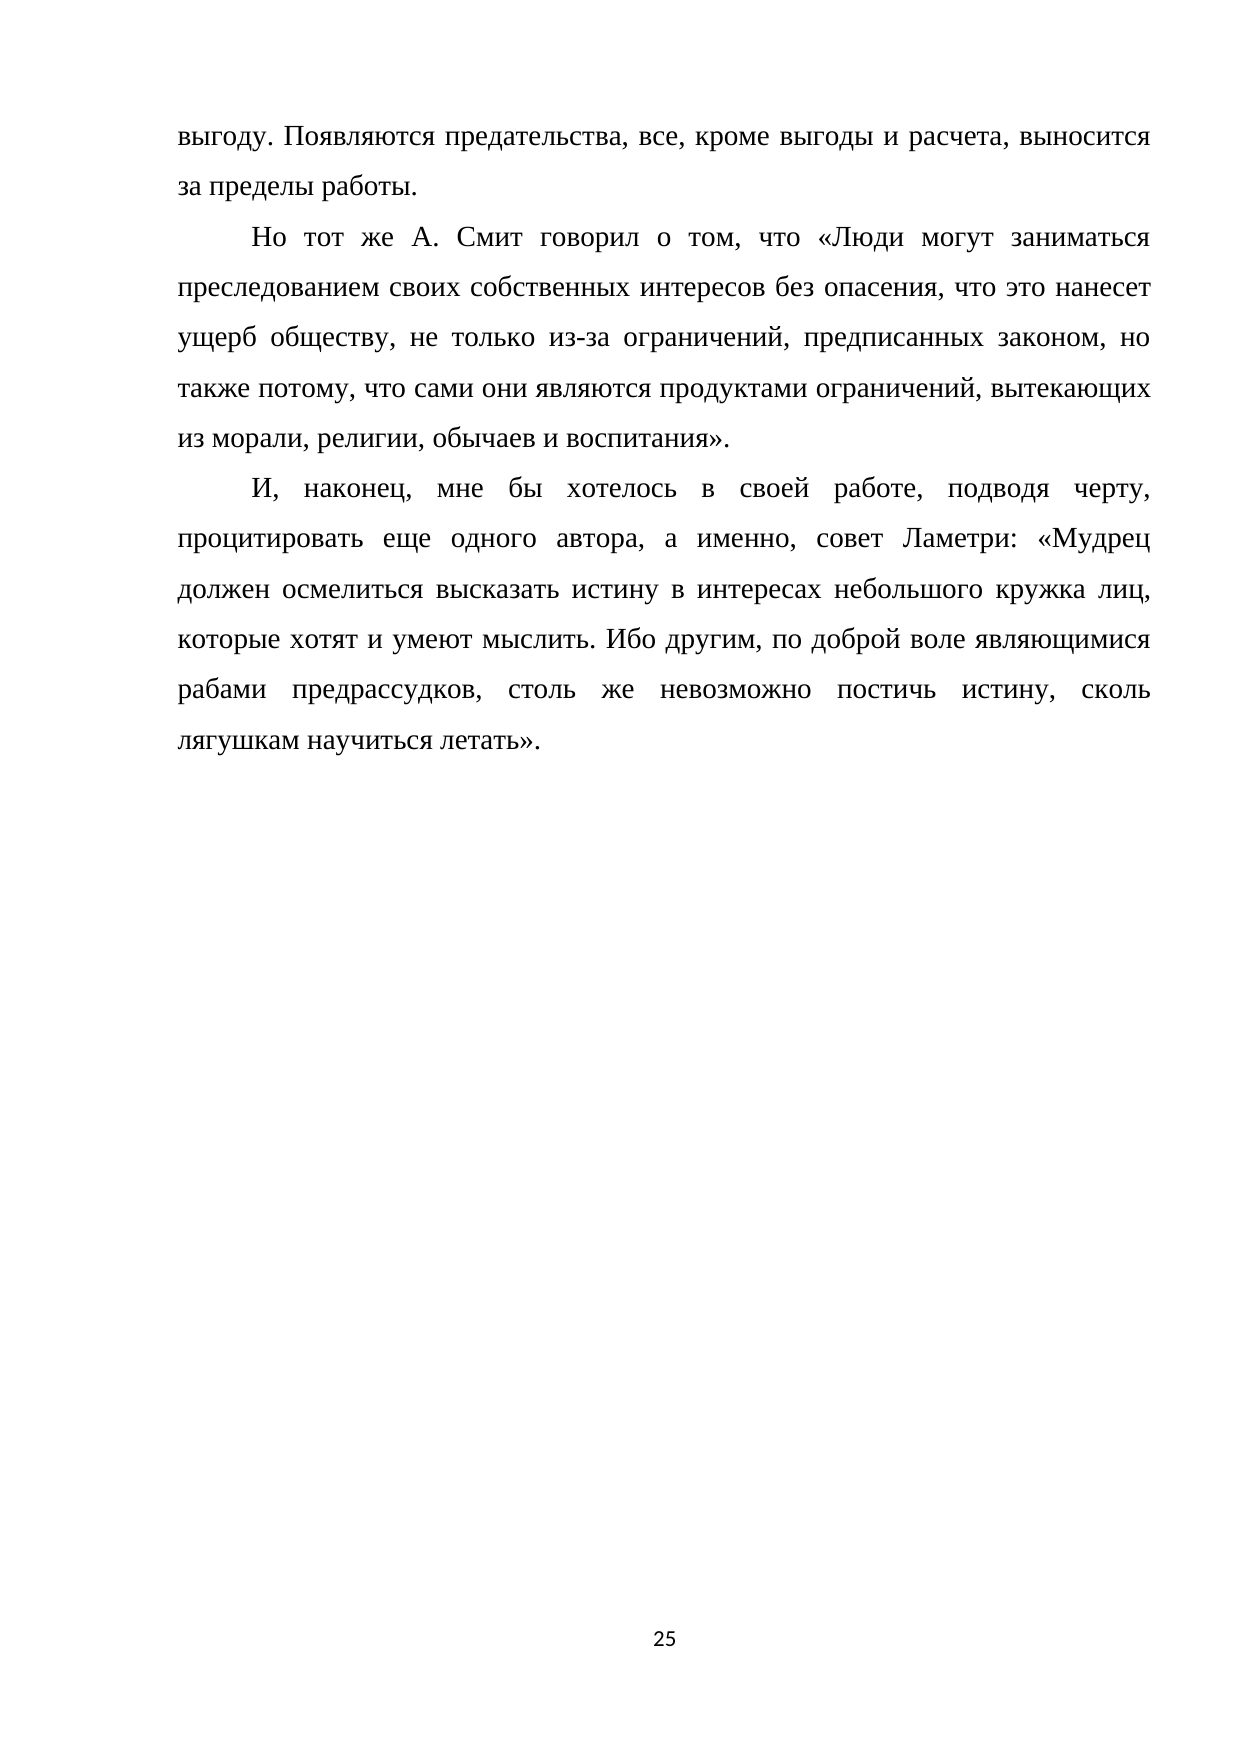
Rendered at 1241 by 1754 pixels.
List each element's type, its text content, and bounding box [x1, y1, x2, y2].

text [177, 118, 1152, 202]
text И, наконец, мне бы хотелось в своей работе, подводя черту, процитировать еще одного автора, а именно, совет Ламетри: «Мудрец должен осмелиться высказать истину в интересах небольшого кружка лиц, которые хотят и умеют мыслить. Ибо другим, по доброй воле являющимися рабами предрассудков, столь же невозможно постичь истину, сколь лягушкам научиться летать». [177, 470, 1152, 755]
text Но тот же А. Смит говорил о том, что «Люди могут заниматься преследованием своих собственных интересов без опасения, что это нанесет ущерб обществу, не только из-за ограничений, предписанных законом, но также потому, что сами они являются продуктами ограничений, вытекающих из морали, религии, обычаев и воспитания». [177, 219, 1152, 453]
